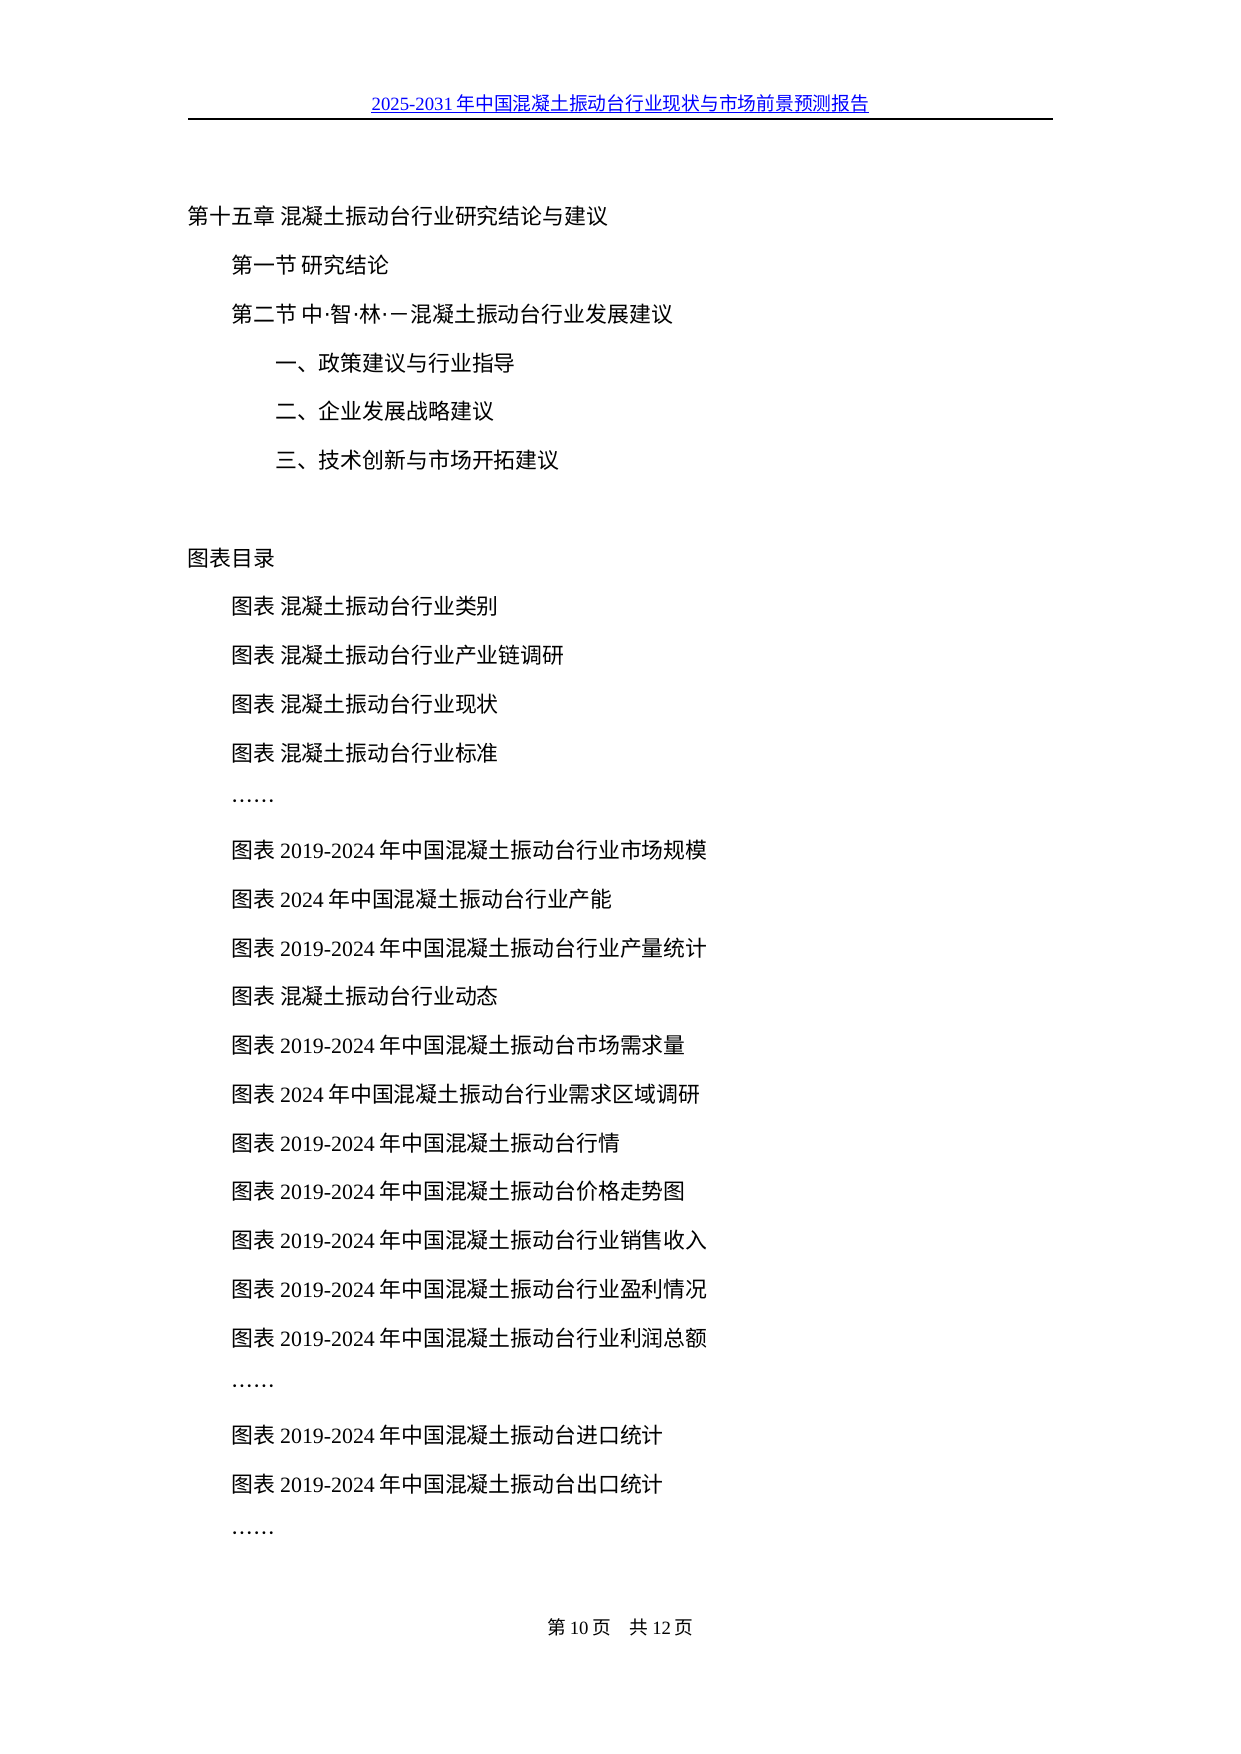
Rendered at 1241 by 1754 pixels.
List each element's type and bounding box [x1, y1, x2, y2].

text [187, 150, 1053, 1548]
